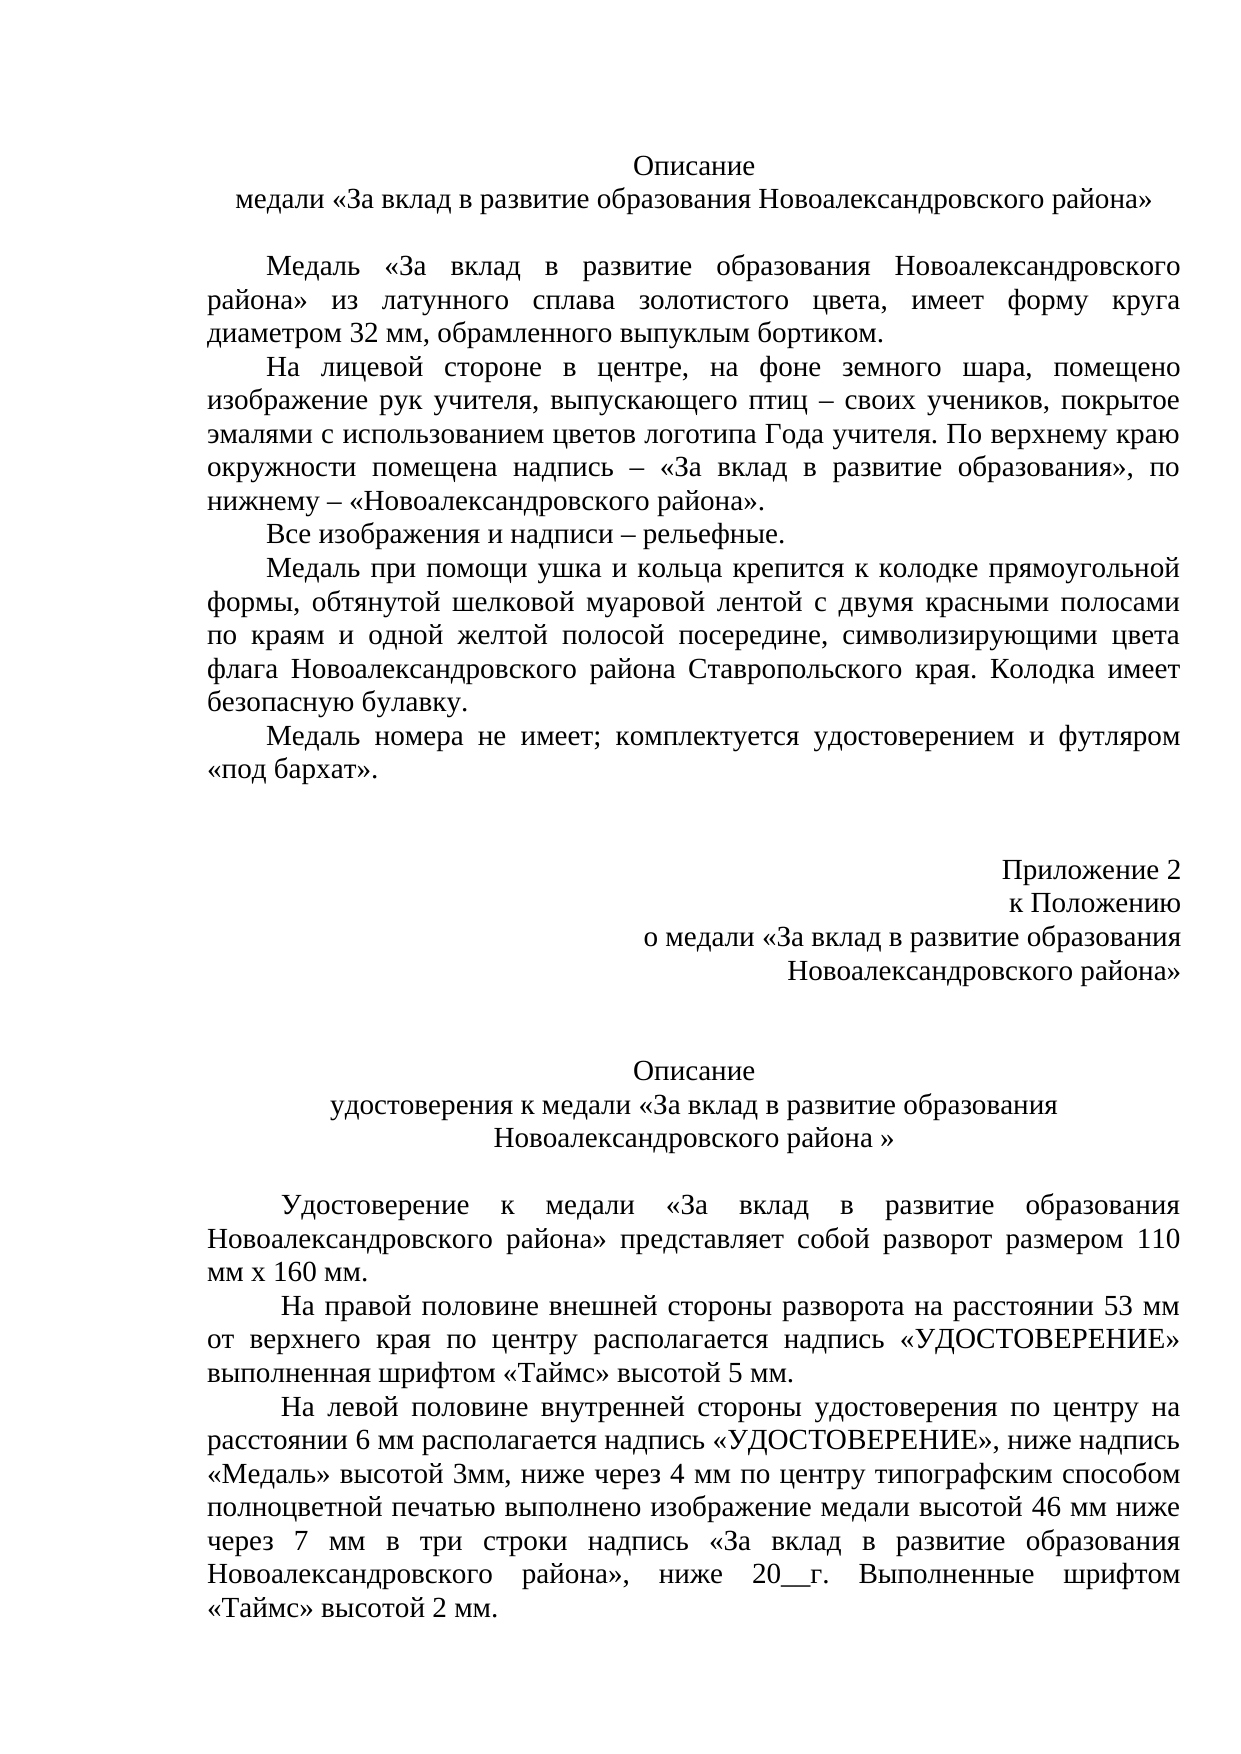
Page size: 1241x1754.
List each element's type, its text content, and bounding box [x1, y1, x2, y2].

text удостоверения к медали «За вклад в развитие образования Новоалександровского района » [207, 1087, 1181, 1154]
text к Положению [207, 886, 1181, 919]
text Описание [207, 148, 1181, 181]
text Новоалександровского района» [207, 953, 1181, 986]
text Все изображения и надписи – рельефные. [207, 517, 1181, 550]
text о медали «За вклад в развитие образования [207, 919, 1181, 953]
text Медаль «За вклад в развитие образования Новоалександровского района» из латунного сплава золотистого цвета, имеет форму круга диаметром 32 мм, обрамленного выпуклым бортиком. [207, 248, 1181, 349]
text Медаль номера не имеет; комплектуется удостоверением и футляром «под бархат». [207, 718, 1181, 785]
text Описание [207, 1053, 1181, 1087]
text Медаль при помощи ушка и кольца крепится к колодке прямоугольной формы, обтянутой шелковой муаровой лентой с двумя красными полосами по краям и одной желтой полосой посередине, символизирующими цвета флага Новоалександровского района Ставропольского края. Колодка имеет безопасную булавку. [207, 550, 1181, 718]
text На лицевой стороне в центре, на фоне земного шара, помещено изображение рук учителя, выпускающего птиц – своих учеников, покрытое эмалями с использованием цветов логотипа Года учителя. По верхнему краю окружности помещена надпись – «За вклад в развитие образования», по нижнему – «Новоалександровского района». [207, 349, 1181, 517]
text медали «За вклад в развитие образования Новоалександровского района» [207, 181, 1181, 215]
text На левой половине внутренней стороны удостоверения по центру на расстоянии 6 мм располагается надпись «УДОСТОВЕРЕНИЕ», ниже надпись «Медаль» высотой 3мм, ниже через 4 мм по центру типографским способом полноцветной печатью выполнено изображение медали высотой 46 мм ниже через 7 мм в три строки надпись «За вклад в развитие образования Новоалександровского района», ниже 20__г. Выполненные шрифтом «Таймс» высотой 2 мм. [207, 1389, 1181, 1623]
text Удостоверение к медали «За вклад в развитие образования Новоалександровского района» представляет собой разворот размером 110 мм х 160 мм. [207, 1187, 1181, 1288]
text На правой половине внешней стороны разворота на расстоянии 53 мм от верхнего края по центру располагается надпись «УДОСТОВЕРЕНИЕ» выполненная шрифтом «Таймс» высотой 5 мм. [207, 1288, 1181, 1389]
text Приложение 2 [207, 852, 1181, 886]
